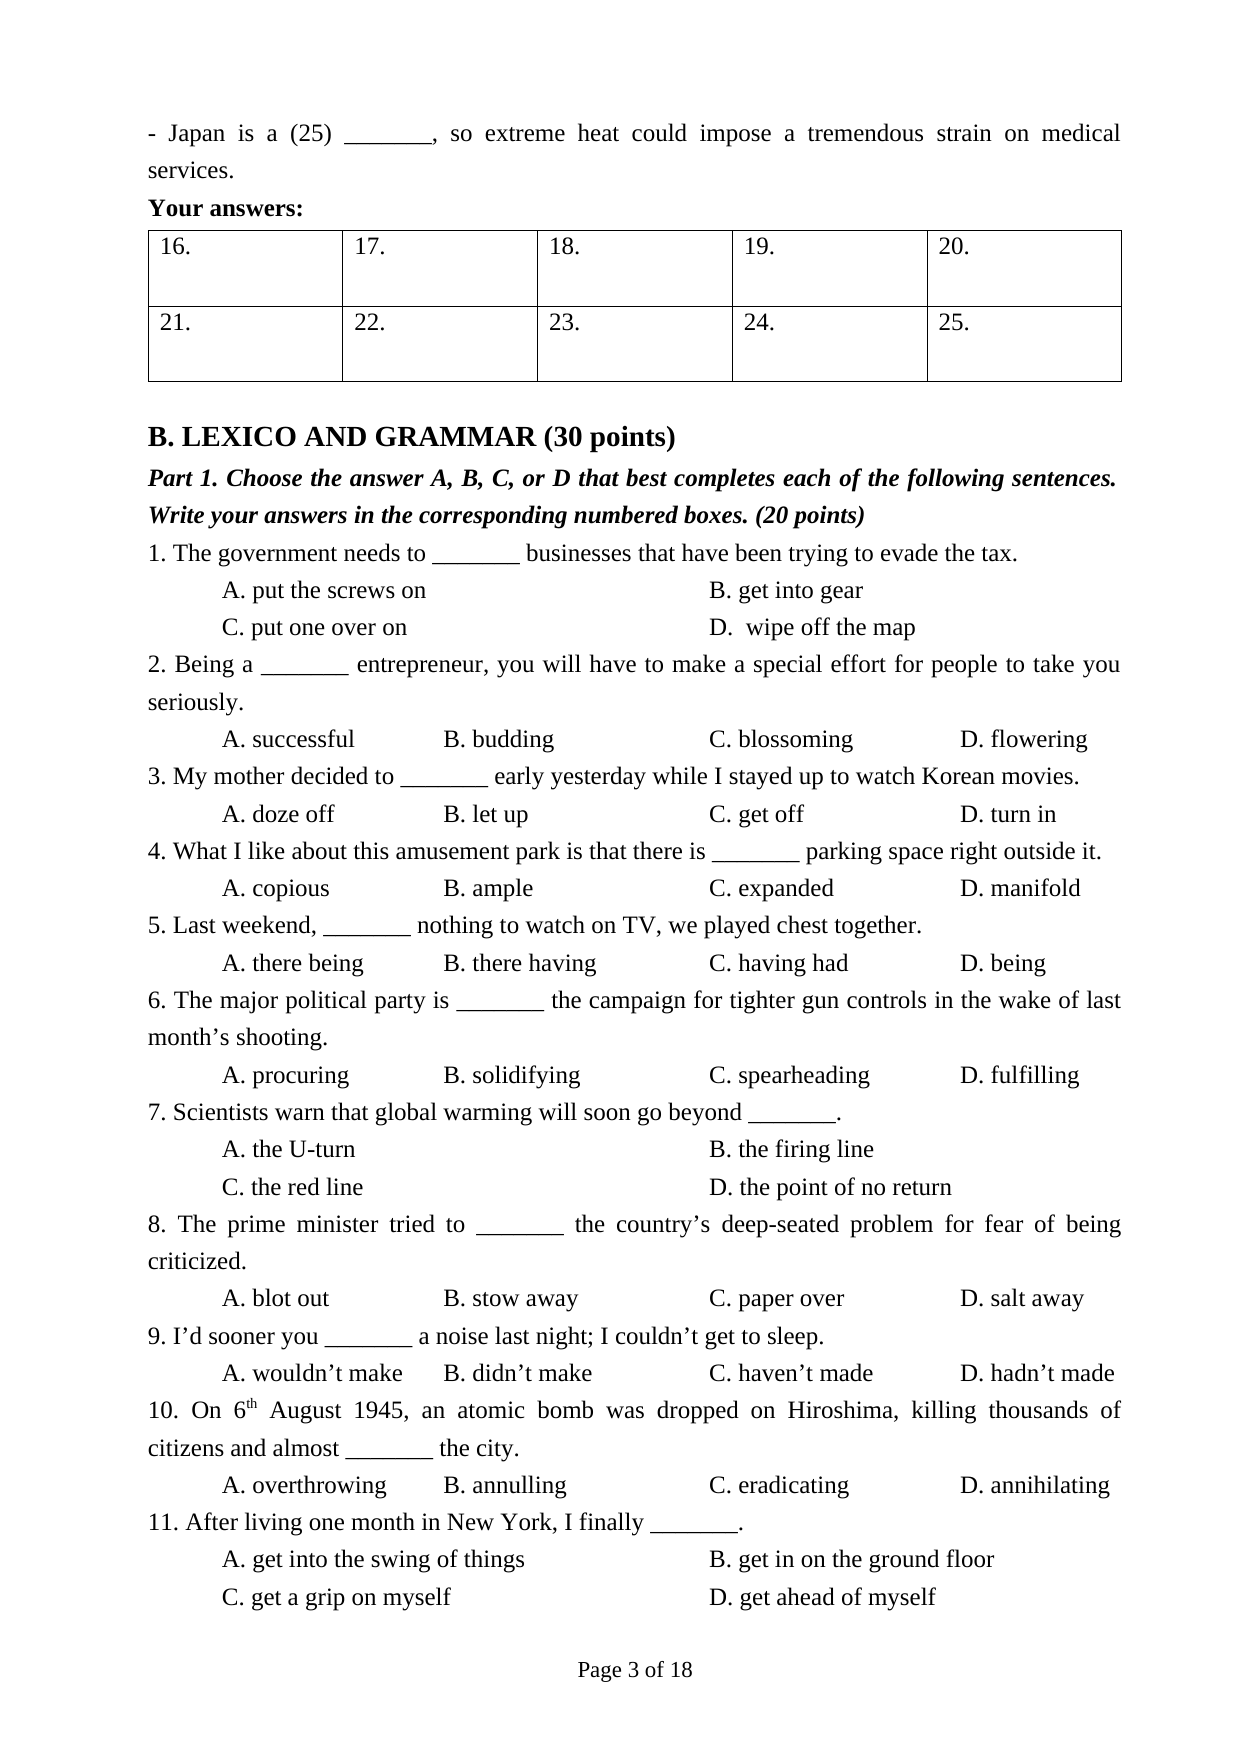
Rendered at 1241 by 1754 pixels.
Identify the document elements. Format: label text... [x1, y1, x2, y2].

text 10. On 6th August 1945, an atomic bomb was dropped on Hiroshima, killing thousands of citizens and almost _______ the city. [148, 1395, 1122, 1461]
text A. there being B. there having C. having had D. being [148, 948, 1122, 977]
table_cell 24. [733, 307, 927, 381]
text - Japan is a (25) _______, so extreme heat could impose a tremendous strain on medical services. [148, 118, 1122, 184]
text A. doze off B. let up C. get off D. turn in [148, 799, 1122, 827]
text A. get into the swing of things B. get in on the ground floor [148, 1544, 1122, 1573]
text C. the red line D. the point of no return [148, 1172, 1122, 1200]
table_cell 21. [149, 307, 342, 381]
text 6. The major political party is _______ the campaign for tighter gun controls in the wake of last month’s shooting. [148, 985, 1122, 1051]
text Part 1. Choose the answer A, B, C, or D that best completes each of the following sentences. Write your answers in the corresponding numbered boxes. (20 points) [148, 463, 1122, 529]
text 8. The prime minister tried to _______ the country’s deep-seated problem for fear of being criticized. [148, 1209, 1122, 1275]
text Your answers: [148, 193, 1122, 221]
table_header 18. [538, 231, 732, 306]
text 9. I’d sooner you _______ a noise last night; I couldn’t get to sleep. [148, 1321, 1122, 1349]
table_header 16. [149, 231, 342, 306]
text 3. My mother decided to _______ early yesterday while I stayed up to watch Korean movies. [148, 761, 1122, 790]
text A. copious B. ample C. expanded D. manifold [148, 873, 1122, 902]
text 5. Last weekend, _______ nothing to watch on TV, we played chest together. [148, 911, 1122, 939]
table_cell 23. [538, 307, 732, 381]
text 2. Being a _______ entrepreneur, you will have to make a special effort for people to take you seriously. [148, 649, 1122, 716]
table_header 20. [928, 231, 1121, 306]
text C. get a grip on myself D. get ahead of myself [148, 1582, 1122, 1611]
text C. put one over on D. wipe off the map [148, 612, 1122, 641]
text A. blot out B. stow away C. paper over D. salt away [148, 1283, 1122, 1312]
text 4. What I like about this amusement park is that there is _______ parking space right outside it. [148, 836, 1122, 865]
text B. LEXICO AND GRAMMAR (30 points) [148, 419, 1122, 453]
table_cell 22. [343, 307, 537, 381]
table_header 17. [343, 231, 537, 306]
text A. successful B. budding C. blossoming D. flowering [148, 724, 1122, 753]
text A. the U-turn B. the firing line [148, 1134, 1122, 1163]
text 11. After living one month in New York, I finally _______. [148, 1507, 1122, 1536]
text 1. The government needs to _______ businesses that have been trying to evade the tax. [148, 538, 1122, 566]
text A. wouldn’t make B. didn’t make C. haven’t made D. hadn’t made [148, 1358, 1122, 1387]
text 7. Scientists warn that global warming will soon go beyond _______. [148, 1097, 1122, 1126]
table_header 19. [733, 231, 927, 306]
text A. overthrowing B. annulling C. eradicating D. annihilating [148, 1470, 1122, 1499]
table_cell 25. [928, 307, 1121, 381]
text A. procuring B. solidifying C. spearheading D. fulfilling [148, 1060, 1122, 1088]
text A. put the screws on B. get into gear [148, 575, 1122, 604]
